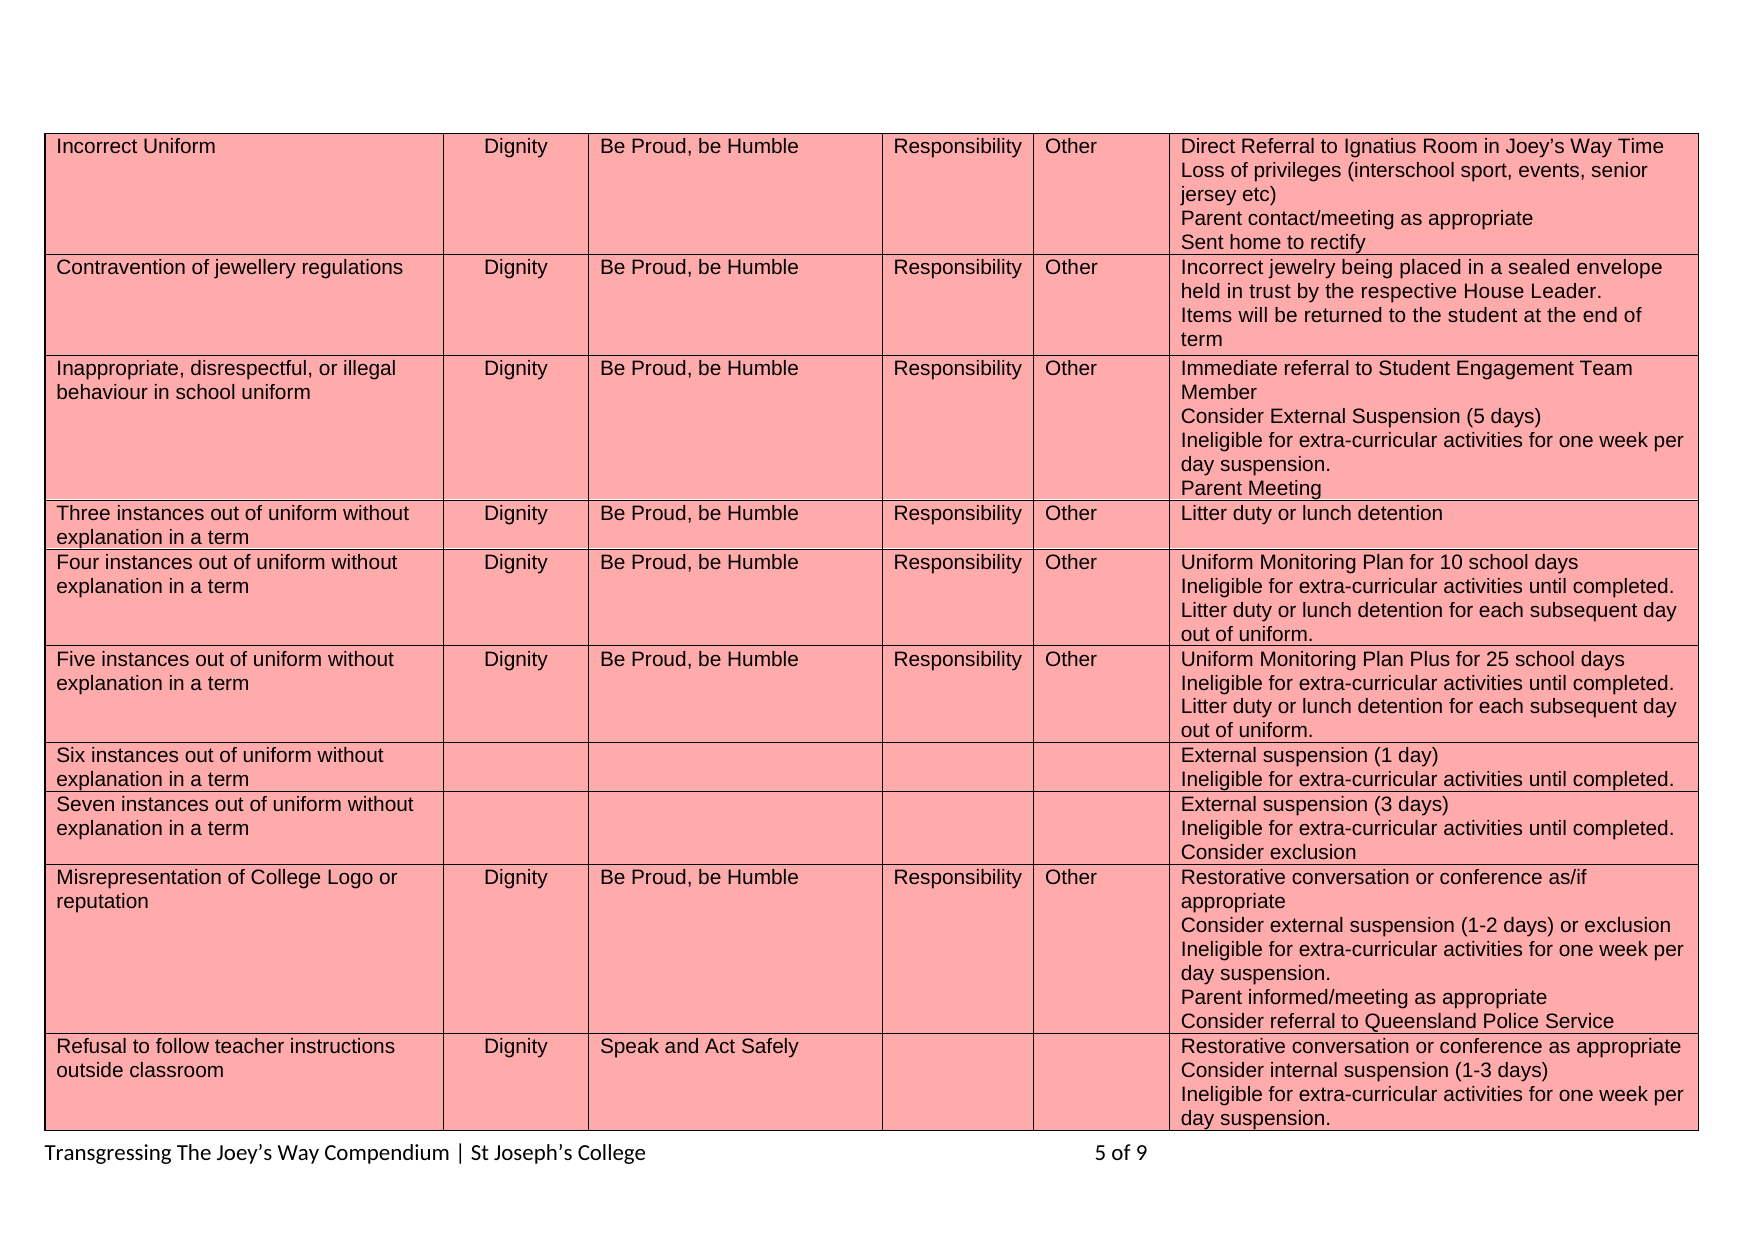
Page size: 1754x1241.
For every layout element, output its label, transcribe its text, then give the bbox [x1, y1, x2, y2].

table_cell Uniform Monitoring Plan Plus for 25 school days Ineligible for extra-curricular activities until completed. Litter duty or lunch detention for each subsequent day out of uniform. [1170, 646, 1698, 742]
table_cell Other [1034, 356, 1169, 499]
table_cell Responsibility [883, 356, 1033, 499]
table_cell Other [1034, 550, 1169, 645]
table_cell [883, 743, 1033, 791]
table_cell [883, 792, 1033, 864]
table_cell Other [1034, 646, 1169, 742]
table_cell Other [1034, 134, 1169, 254]
table_cell Three instances out of uniform without explanation in a term [46, 501, 443, 548]
table_cell Four instances out of uniform without explanation in a term [46, 550, 443, 645]
table_cell Other [1034, 865, 1169, 1033]
table_cell Refusal to follow teacher instructions outside classroom [46, 1034, 443, 1130]
table_cell Other [1034, 501, 1169, 548]
table_cell Incorrect Uniform [46, 134, 443, 254]
table_cell Be Proud, be Humble [589, 501, 882, 548]
table_cell Responsibility [883, 550, 1033, 645]
table_cell Immediate referral to Student Engagement Team Member Consider External Suspension (5 days) Ineligible for extra-curricular activities for one week per day suspension. Parent Meeting [1170, 356, 1698, 499]
table_cell Responsibility [883, 255, 1033, 355]
table_cell Responsibility [883, 865, 1033, 1033]
table_cell External suspension (1 day) Ineligible for extra-curricular activities until completed. [1170, 743, 1698, 791]
table_cell Inappropriate, disrespectful, or illegal behaviour in school uniform [46, 356, 443, 499]
table_cell Contravention of jewellery regulations [46, 255, 443, 355]
table_cell Dignity [444, 356, 588, 499]
table_cell Dignity [444, 646, 588, 742]
table_cell [1034, 1034, 1169, 1130]
table_cell [883, 1034, 1033, 1130]
table_cell Uniform Monitoring Plan for 10 school days Ineligible for extra-curricular activities until completed. Litter duty or lunch detention for each subsequent day out of uniform. [1170, 550, 1698, 645]
table_cell Other [1034, 255, 1169, 355]
table_cell Seven instances out of uniform without explanation in a term [46, 792, 443, 864]
table_cell Dignity [444, 134, 588, 254]
table_cell [1034, 743, 1169, 791]
table_cell Restorative conversation or conference as appropriate Consider internal suspension (1-3 days) Ineligible for extra-curricular activities for one week per day suspension. [1170, 1034, 1698, 1130]
table_cell Restorative conversation or conference as/if appropriate Consider external suspension (1-2 days) or exclusion Ineligible for extra-curricular activities for one week per day suspension. Parent informed/meeting as appropriate Consider referral to Queensland Police Service [1170, 865, 1698, 1033]
table_cell Six instances out of uniform without explanation in a term [46, 743, 443, 791]
table_cell External suspension (3 days) Ineligible for extra-curricular activities until completed. Consider exclusion [1170, 792, 1698, 864]
table_cell [1034, 792, 1169, 864]
table_cell Dignity [444, 255, 588, 355]
table_cell Be Proud, be Humble [589, 134, 882, 254]
table_cell Misrepresentation of College Logo or reputation [46, 865, 443, 1033]
table_cell Be Proud, be Humble [589, 550, 882, 645]
table_cell [444, 743, 588, 791]
table_cell [589, 743, 882, 791]
table_cell Five instances out of uniform without explanation in a term [46, 646, 443, 742]
table_cell [589, 792, 882, 864]
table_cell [589, 1034, 882, 1130]
table_cell Be Proud, be Humble [589, 356, 882, 499]
table_cell Be Proud, be Humble [589, 865, 882, 1033]
table_cell Dignity [444, 501, 588, 548]
table_cell Dignity [444, 1034, 588, 1130]
table_cell Responsibility [883, 134, 1033, 254]
table_cell Incorrect jewelry being placed in a sealed envelope held in trust by the respective House Leader. Items will be returned to the student at the end of term [1170, 255, 1698, 355]
table_cell [444, 792, 588, 864]
table_cell Be Proud, be Humble [589, 646, 882, 742]
table_cell Responsibility [883, 501, 1033, 548]
table_cell Responsibility [883, 646, 1033, 742]
table_cell Dignity [444, 865, 588, 1033]
table_cell Litter duty or lunch detention [1170, 501, 1698, 548]
table_cell Direct Referral to Ignatius Room in Joey’s Way Time Loss of privileges (interschool sport, events, senior jersey etc) Parent contact/meeting as appropriate Sent home to rectify [1170, 134, 1698, 254]
table_cell Dignity [444, 550, 588, 645]
table_cell Be Proud, be Humble [589, 255, 882, 355]
